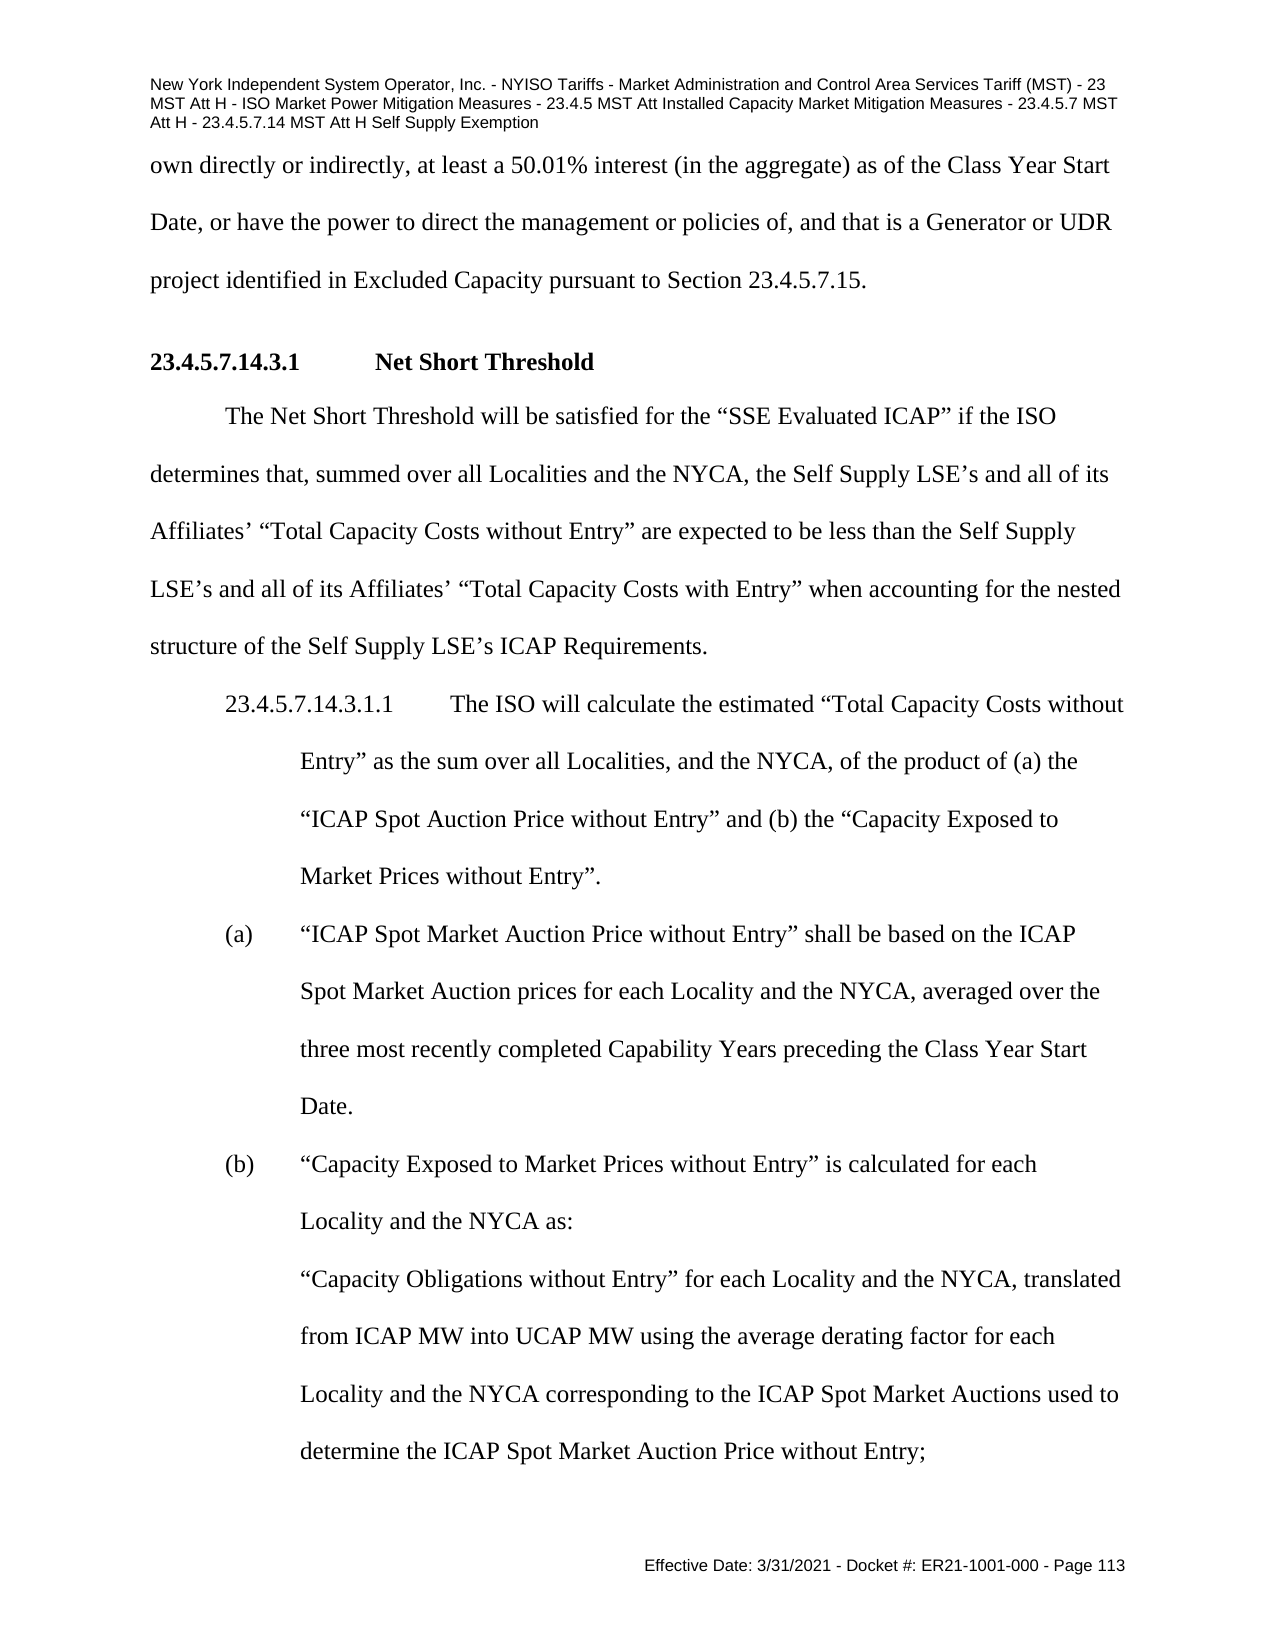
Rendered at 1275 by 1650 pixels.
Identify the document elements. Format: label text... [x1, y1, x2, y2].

text 23.4.5.7.14.3.1 Net Short Threshold [150, 347, 1125, 376]
text (a) “ICAP Spot Market Auction Price without Entry” shall be based on the ICAP Spot Market Auction prices for each Locality and the NYCA, averaged over the three most recently completed Capability Years preceding the Class Year Start Date. [225, 919, 1125, 1120]
text “Capacity Obligations without Entry” for each Locality and the NYCA, translated from ICAP MW into UCAP MW using the average derating factor for each Locality and the NYCA corresponding to the ICAP Spot Market Auctions used to determine the ICAP Spot Market Auction Price without Entry; [300, 1264, 1125, 1465]
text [150, 150, 1125, 294]
text (b) “Capacity Exposed to Market Prices without Entry” is calculated for each Locality and the NYCA as: [225, 1149, 1125, 1235]
text The Net Short Threshold will be satisfied for the “SSE Evaluated ICAP” if the ISO determines that, summed over all Localities and the NYCA, the Self Supply LSE’s and all of its Affiliates’ “Total Capacity Costs without Entry” are expected to be less than the Self Supply LSE’s and all of its Affiliates’ “Total Capacity Costs with Entry” when accounting for the nested structure of the Self Supply LSE’s ICAP Requirements. [150, 401, 1125, 660]
text 23.4.5.7.14.3.1.1 The ISO will calculate the estimated “Total Capacity Costs without Entry” as the sum over all Localities, and the NYCA, of the product of (a) the “ICAP Spot Auction Price without Entry” and (b) the “Capacity Exposed to Market Prices without Entry”. [225, 689, 1125, 890]
